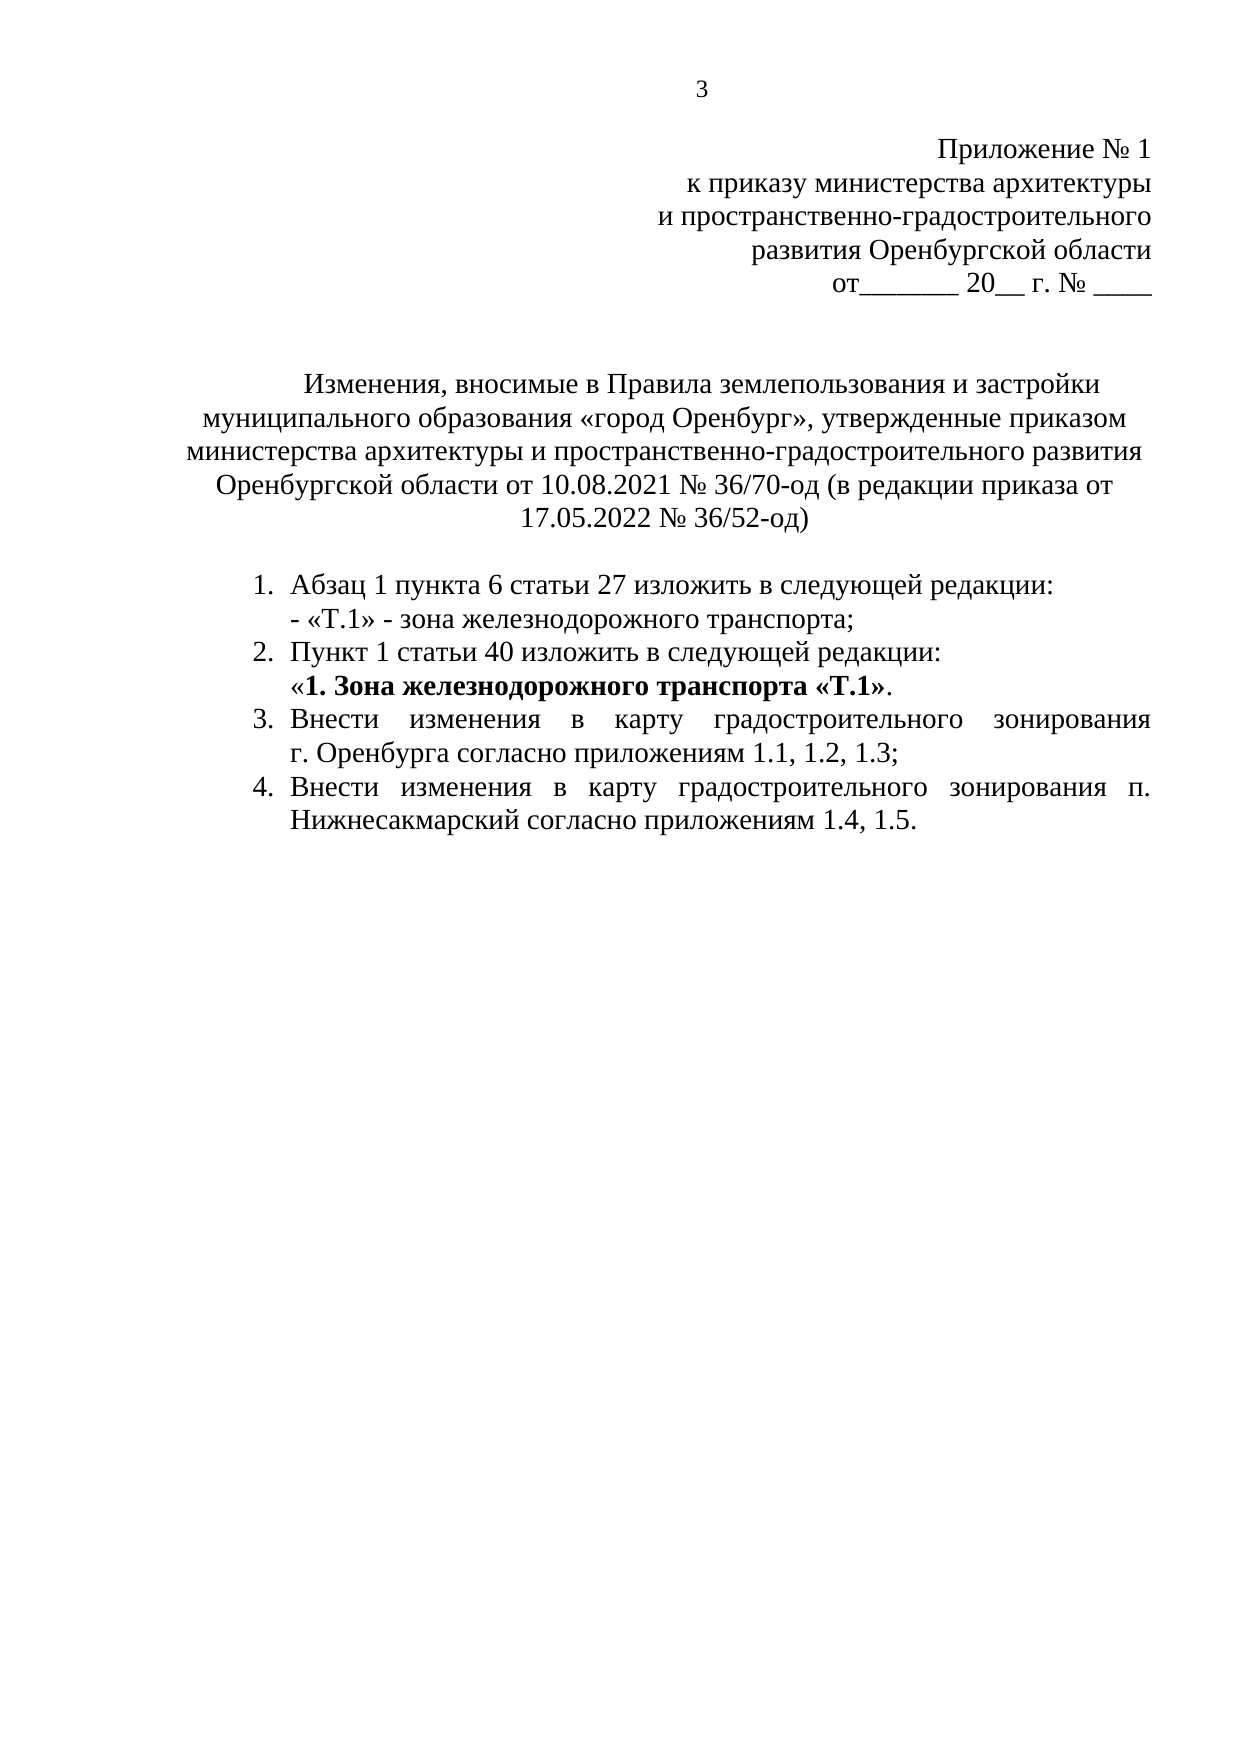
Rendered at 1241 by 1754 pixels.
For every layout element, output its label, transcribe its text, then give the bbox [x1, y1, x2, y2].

list - «Т.1» - зона железнодорожного транспорта; [290, 601, 1152, 634]
text от________ 20__ г. № ____ [177, 266, 1152, 299]
list Внести изменения в карту градостроительного зонирования г. Оренбурга согласно приложениям 1.1, 1.2, 1.3; [252, 702, 1152, 769]
list Внести изменения в карту градостроительного зонирования п. Нижнесакмарский согласно приложениям 1.4, 1.5. [252, 769, 1152, 836]
list Абзац 1 пункта 6 статьи 27 изложить в следующей редакции: [252, 567, 1152, 601]
text Изменения, вносимые в Правила землепользования и застройки муниципального образования «город Оренбург», утвержденные приказом министерства архитектуры и пространственно-градостроительного развития Оренбургской области от 10.08.2021 № 36/70-од (в редакции приказа от 17.05.2022 № 36/52-од) [177, 366, 1152, 534]
text развития Оренбургской области [177, 232, 1152, 266]
list «1. Зона железнодорожного транспорта «Т.1». [290, 668, 1152, 702]
list Пункт 1 статьи 40 изложить в следующей редакции: [252, 634, 1152, 668]
text Приложение № 1 к приказу министерства архитектуры и пространственно-градостроительного [177, 131, 1152, 232]
